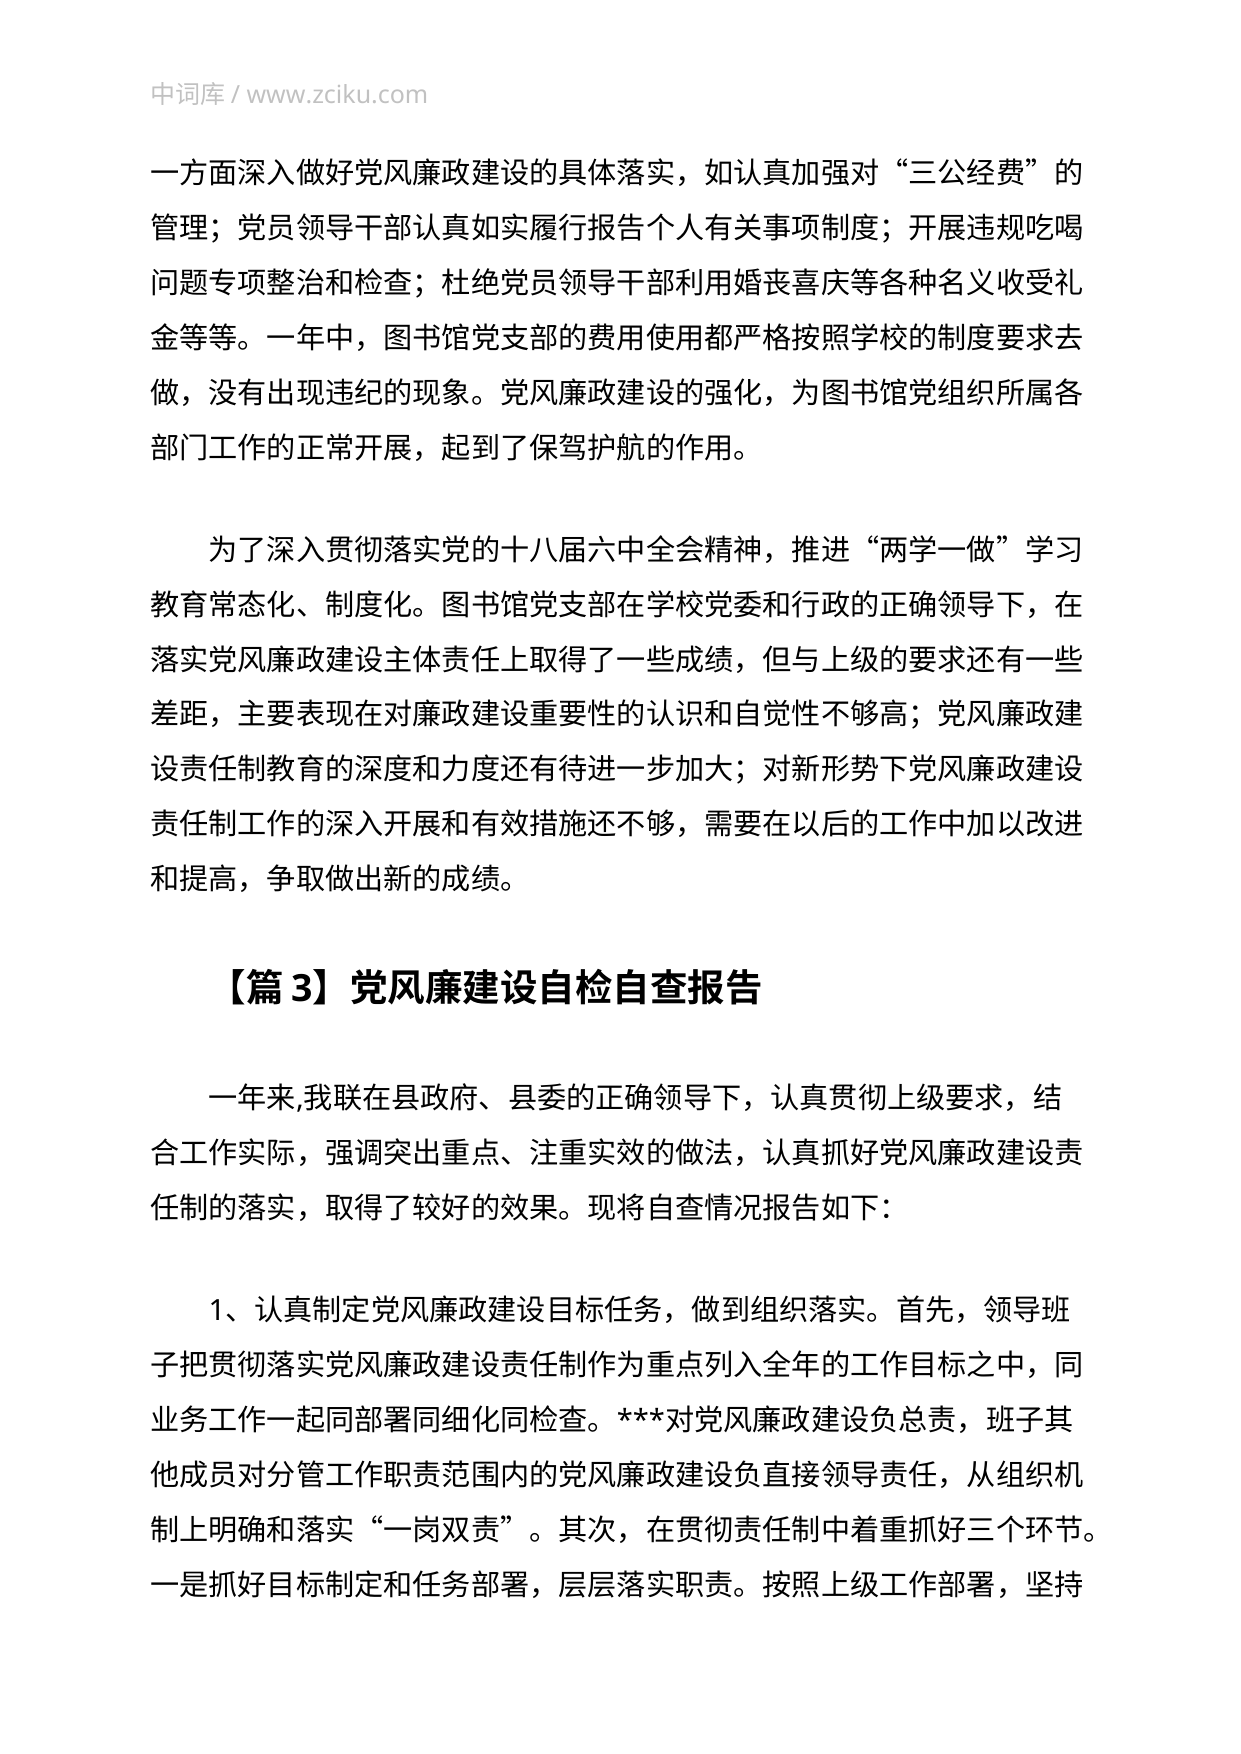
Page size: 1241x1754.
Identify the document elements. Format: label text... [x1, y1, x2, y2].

text 【篇3】党风廉建设自检自查报告 [150, 957, 1090, 1012]
text 一年来,我联在县政府、县委的正确领导下，认真贯彻上级要求，结合工作实际，强调突出重点、注重实效的做法，认真抓好党风廉政建设责任制的落实，取得了较好的效果。现将自查情况报告如下： [150, 1075, 1090, 1227]
text 为了深入贯彻落实党的十八届六中全会精神，推进“两学一做”学习教育常态化、制度化。图书馆党支部在学校党委和行政的正确领导下，在落实党风廉政建设主体责任上取得了一些成绩，但与上级的要求还有一些差距，主要表现在对廉政建设重要性的认识和自觉性不够高；党风廉政建设责任制教育的深度和力度还有待进一步加大；对新形势下党风廉政建设责任制工作的深入开展和有效措施还不够，需要在以后的工作中加以改进和提高，争取做出新的成绩。 [150, 526, 1090, 898]
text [150, 1287, 1090, 1604]
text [150, 150, 1090, 467]
